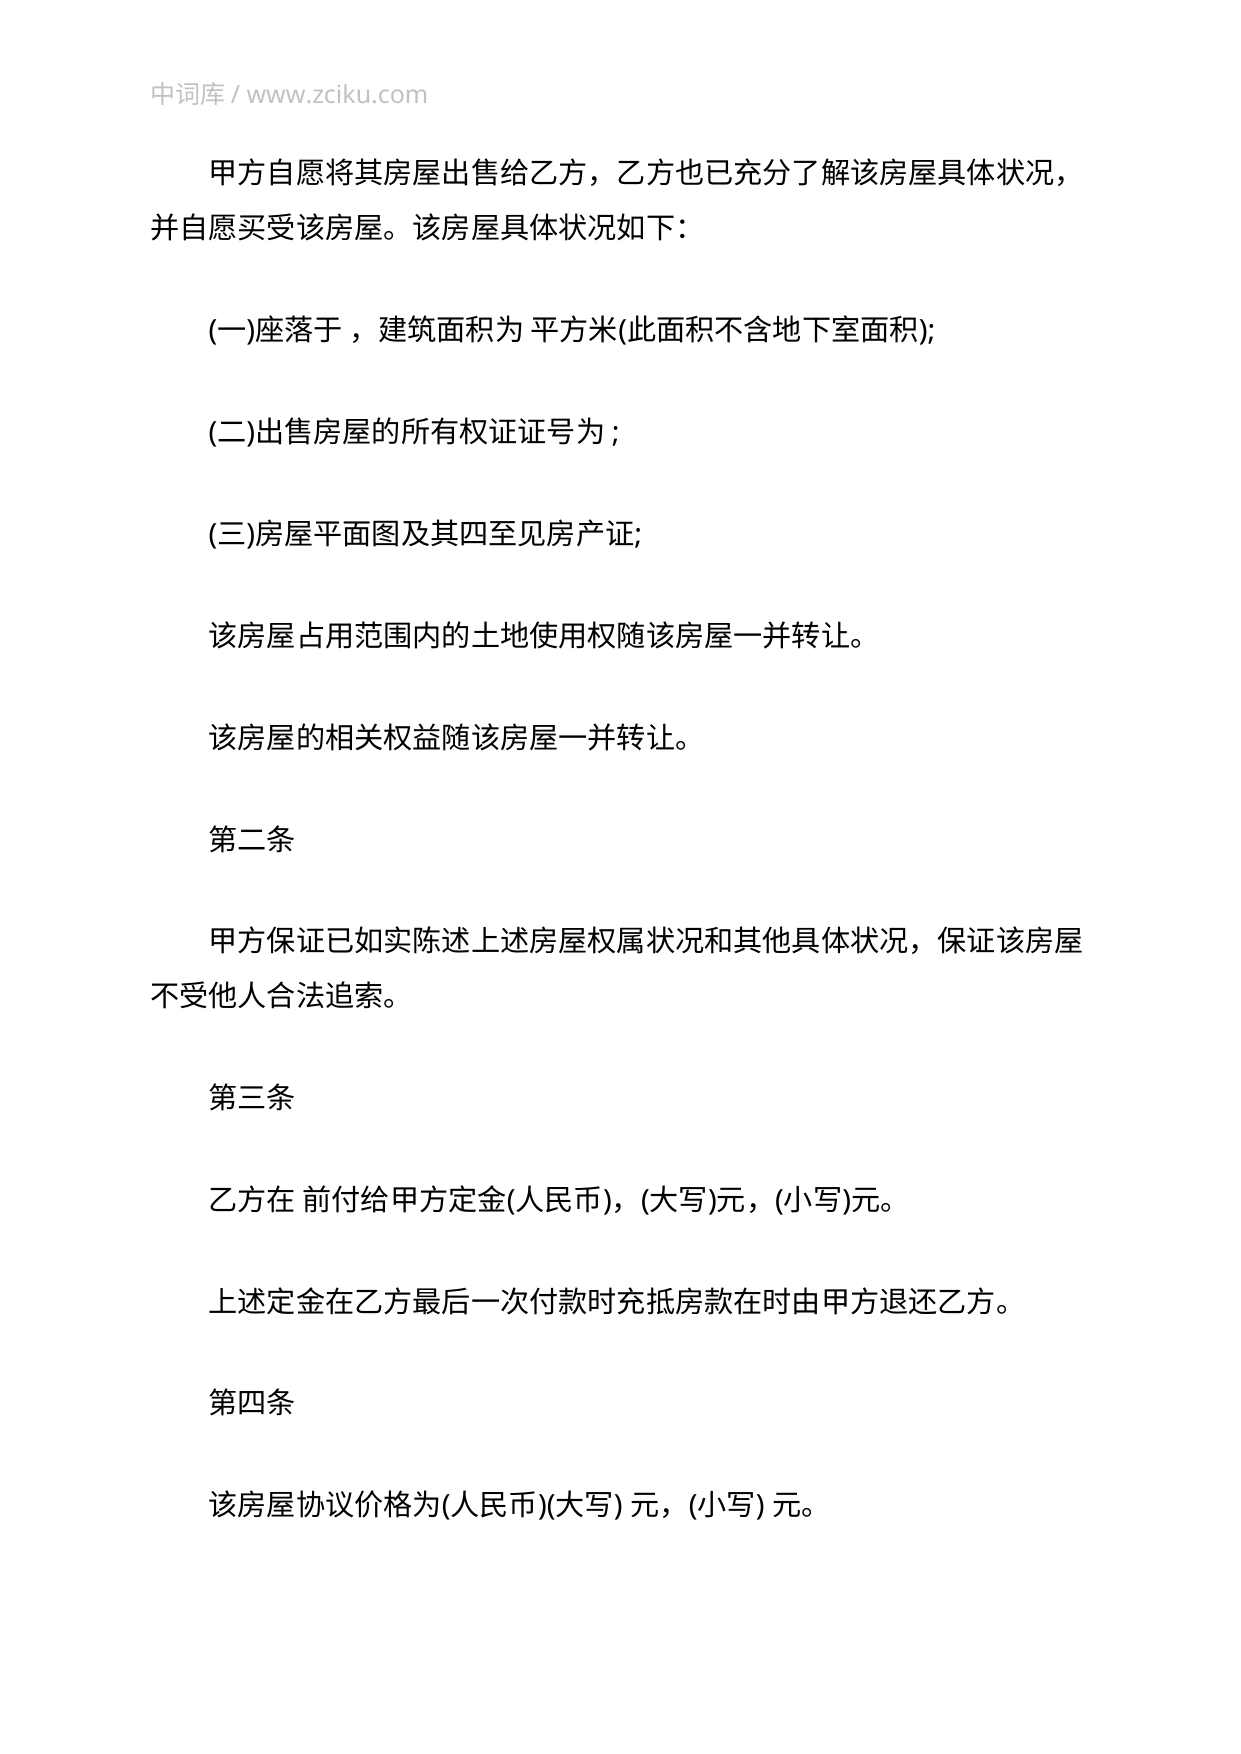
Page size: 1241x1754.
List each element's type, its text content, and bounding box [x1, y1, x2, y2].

text 第四条 [150, 1380, 1090, 1422]
text 乙方在 前付给甲方定金(人民币)，(大写)元，(小写)元。 [150, 1176, 1090, 1219]
text (三)房屋平面图及其四至见房产证; [150, 511, 1090, 553]
text 该房屋协议价格为(人民币)(大写) 元，(小写) 元。 [150, 1482, 1090, 1524]
text 第二条 [150, 816, 1090, 858]
text 该房屋的相关权益随该房屋一并转让。 [150, 714, 1090, 757]
text 第三条 [150, 1074, 1090, 1117]
text 甲方保证已如实陈述上述房屋权属状况和其他具体状况，保证该房屋不受他人合法追索。 [150, 918, 1090, 1015]
text 该房屋占用范围内的土地使用权随该房屋一并转让。 [150, 613, 1090, 655]
text (一)座落于 ，建筑面积为 平方米(此面积不含地下室面积); [150, 307, 1090, 349]
text 上述定金在乙方最后一次付款时充抵房款在时由甲方退还乙方。 [150, 1278, 1090, 1321]
text 甲方自愿将其房屋出售给乙方，乙方也已充分了解该房屋具体状况，并自愿买受该房屋。该房屋具体状况如下： [150, 150, 1090, 247]
text (二)出售房屋的所有权证证号为 ; [150, 409, 1090, 451]
